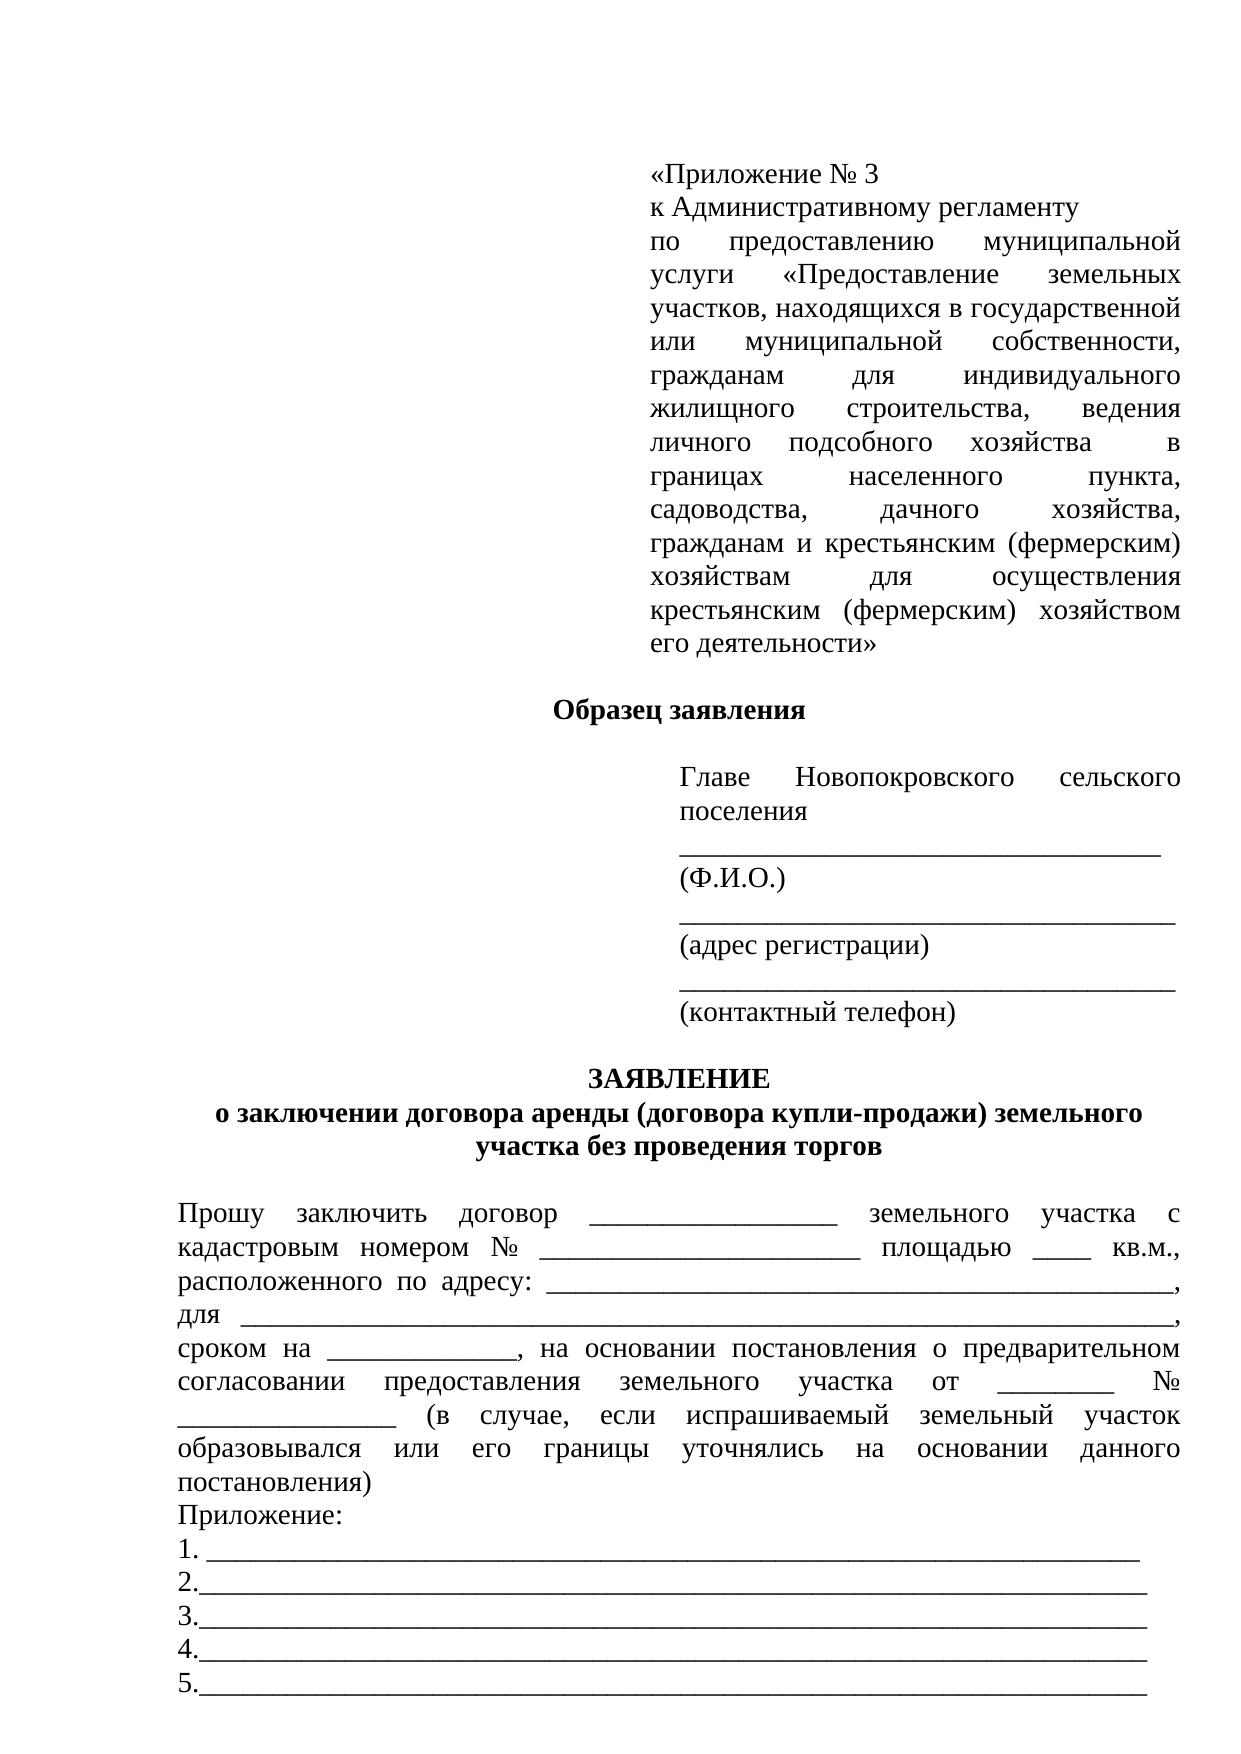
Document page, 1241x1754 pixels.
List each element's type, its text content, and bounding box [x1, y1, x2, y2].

text (Ф.И.О.) [679, 860, 1181, 894]
text 4._________________________________________________________________ [177, 1632, 1181, 1665]
text «Приложение № 3 [650, 156, 1181, 189]
text к Административному регламенту [650, 189, 1181, 223]
text Приложение: [177, 1497, 1181, 1531]
text по предоставлению муниципальной услуги «Предоставление земельных участков, находящихся в государственной или муниципальной собственности, гражданам для индивидуального жилищного строительства, ведения личного подсобного хозяйства в границах населенного пункта, садоводства, дачного хозяйства, гражданам и крестьянским (фермерским) хозяйствам для осуществления крестьянским (фермерским) хозяйством его деятельности» [650, 223, 1181, 659]
text (адрес регистрации) [679, 927, 1181, 961]
text Главе Новопокровского сельского поселения [679, 759, 1181, 827]
text Образец заявления [177, 692, 1181, 726]
text о заключении договора аренды (договора купли-продажи) земельного участка без проведения торгов [177, 1095, 1181, 1162]
text ЗАЯВЛЕНИЕ [177, 1061, 1181, 1095]
text __________________________________ [679, 894, 1181, 927]
text __________________________________ [679, 961, 1181, 994]
text (контактный телефон) [679, 994, 1181, 1028]
text 2._________________________________________________________________ [177, 1564, 1181, 1598]
text _________________________________ [679, 827, 1181, 860]
text 5._________________________________________________________________ [177, 1665, 1181, 1699]
text 1. ________________________________________________________________ [177, 1531, 1181, 1564]
text 3._________________________________________________________________ [177, 1598, 1181, 1632]
text Прошу заключить договор _________________ земельного участка с кадастровым номером № ______________________ площадью ____ кв.м., расположенного по адресу: ___________________________________________, для ________________________________________________________________, сроком на _____________, на основании постановления о предварительном согласовании предоставления земельного участка от ________ № _______________ (в случае, если испрашиваемый земельный участок образовывался или его границы уточнялись на основании данного постановления) [177, 1196, 1181, 1497]
